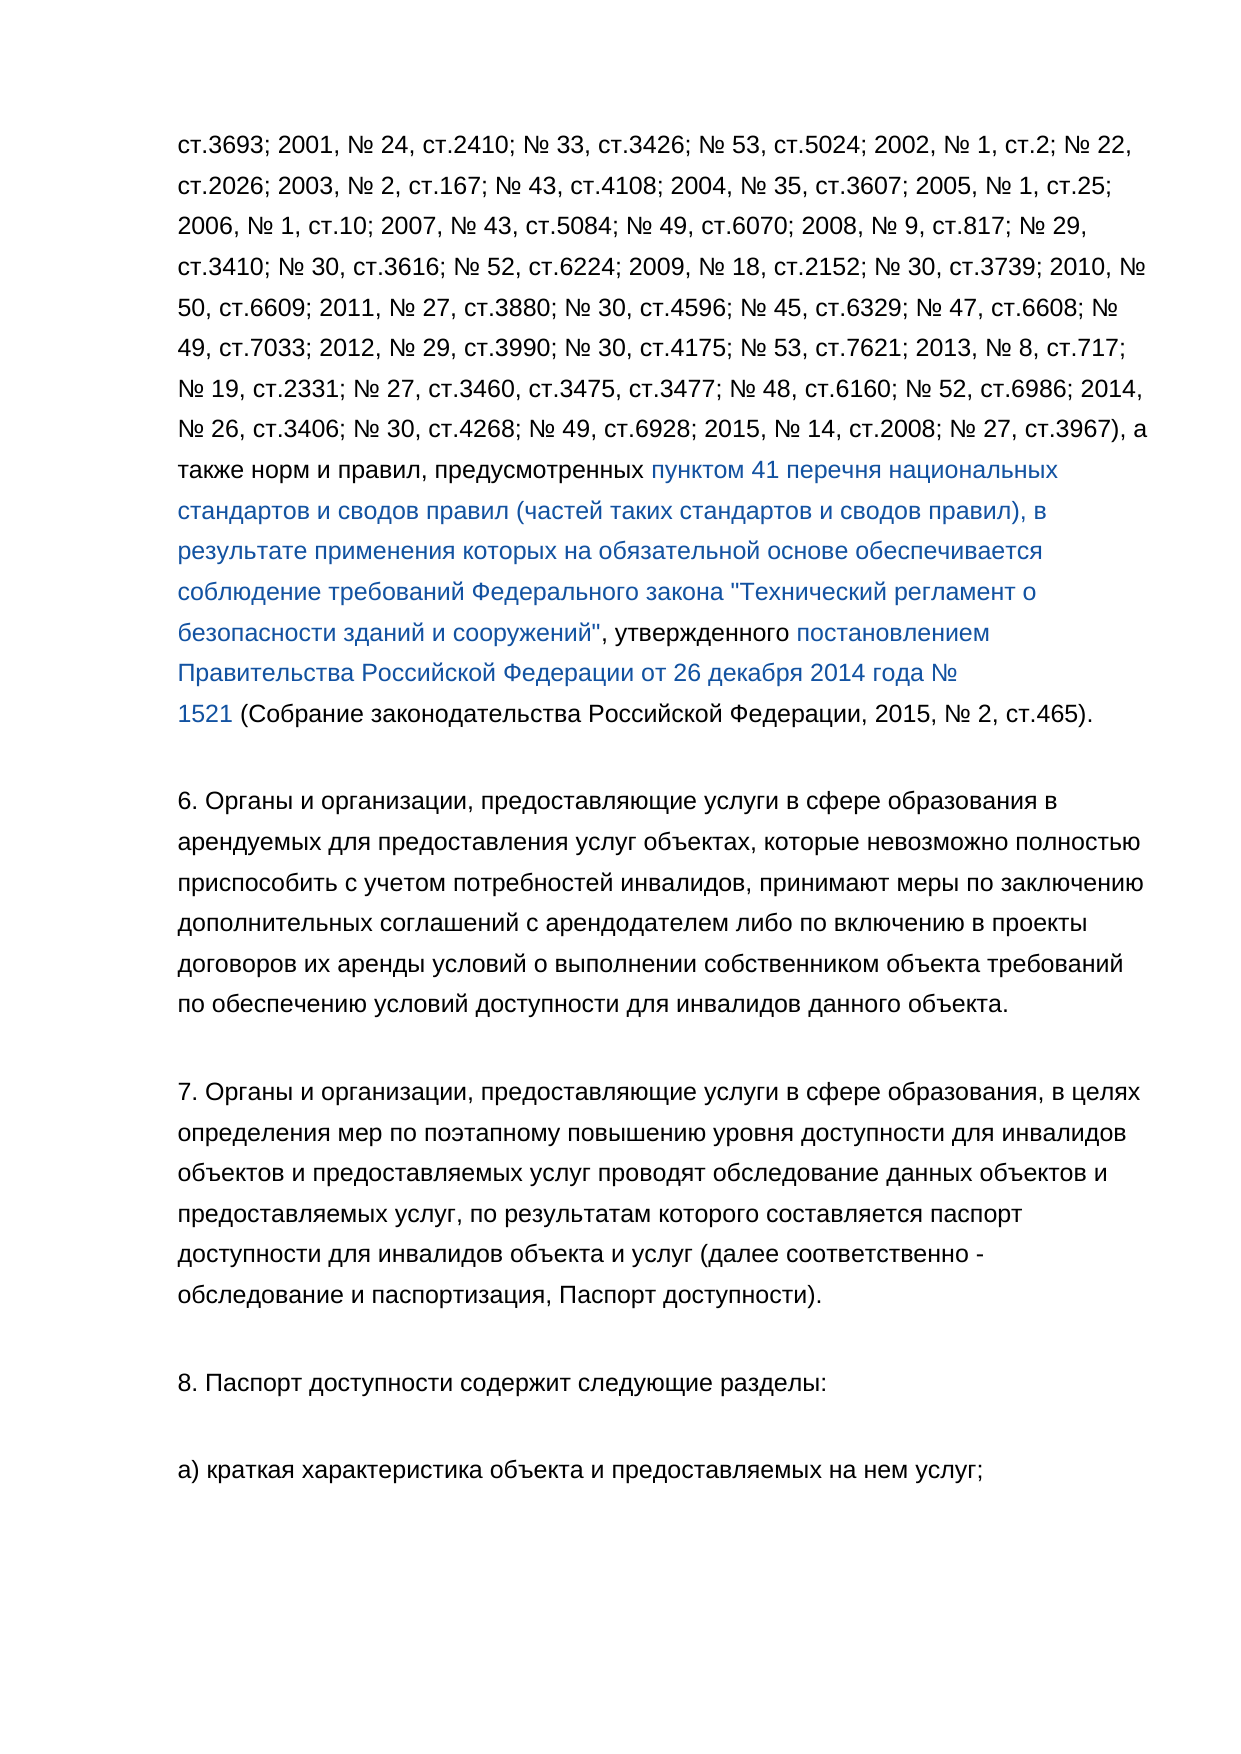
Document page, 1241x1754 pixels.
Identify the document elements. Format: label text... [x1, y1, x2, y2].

text а) краткая характеристика объекта и предоставляемых на нем услуг; [177, 1443, 1152, 1484]
text 7. Органы и организации, предоставляющие услуги в сфере образования, в целях определения мер по поэтапному повышению уровня доступности для инвалидов объектов и предоставляемых услуг проводят обследование данных объектов и предоставляемых услуг, по результатам которого составляется паспорт доступности для инвалидов объекта и услуг (далее соответственно - обследование и паспортизация, Паспорт доступности). [177, 1065, 1152, 1309]
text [177, 118, 1152, 727]
text 6. Органы и организации, предоставляющие услуги в сфере образования в арендуемых для предоставления услуг объектах, которые невозможно полностью приспособить с учетом потребностей инвалидов, принимают меры по заключению дополнительных соглашений с арендодателем либо по включению в проекты договоров их аренды условий о выполнении собственником объекта требований по обеспечению условий доступности для инвалидов данного объекта. [177, 774, 1152, 1018]
text 8. Паспорт доступности содержит следующие разделы: [177, 1356, 1152, 1396]
